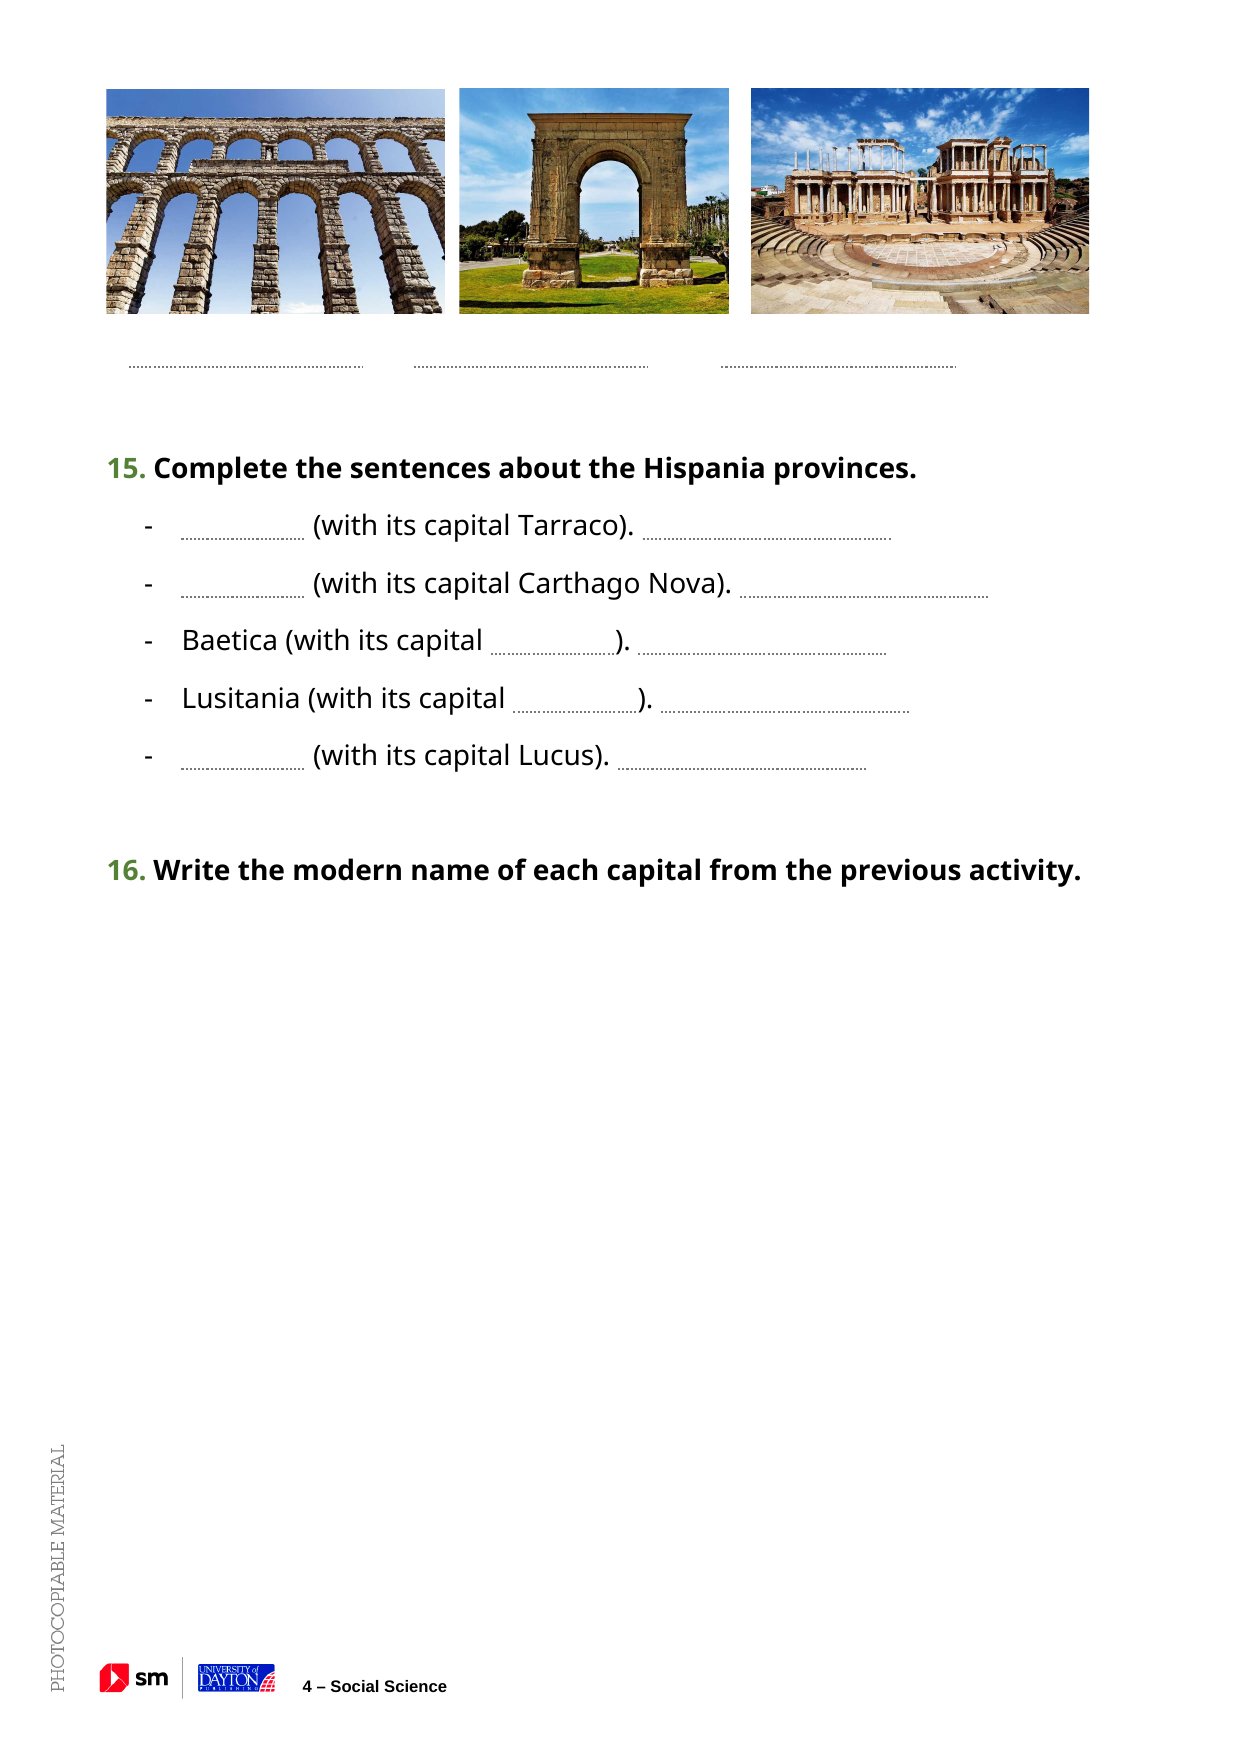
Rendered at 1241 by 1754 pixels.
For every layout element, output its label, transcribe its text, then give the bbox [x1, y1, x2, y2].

picture [0, 1430, 275, 1742]
text 16. Write the modern name of each capital from the previous activity. [106, 851, 1137, 889]
list Lusitania (with its capital ). [144, 678, 1137, 716]
list (with its capital Tarraco). [144, 506, 1137, 544]
list (with its capital Carthago Nova). [144, 563, 1137, 601]
picture [751, 88, 1090, 314]
list Baetica (with its capital ). [144, 621, 1137, 659]
picture [106, 89, 445, 314]
picture [459, 88, 729, 314]
list (with its capital Lucus). [144, 736, 1137, 774]
text 15. Complete the sentences about the Hispania provinces. [106, 448, 1137, 486]
